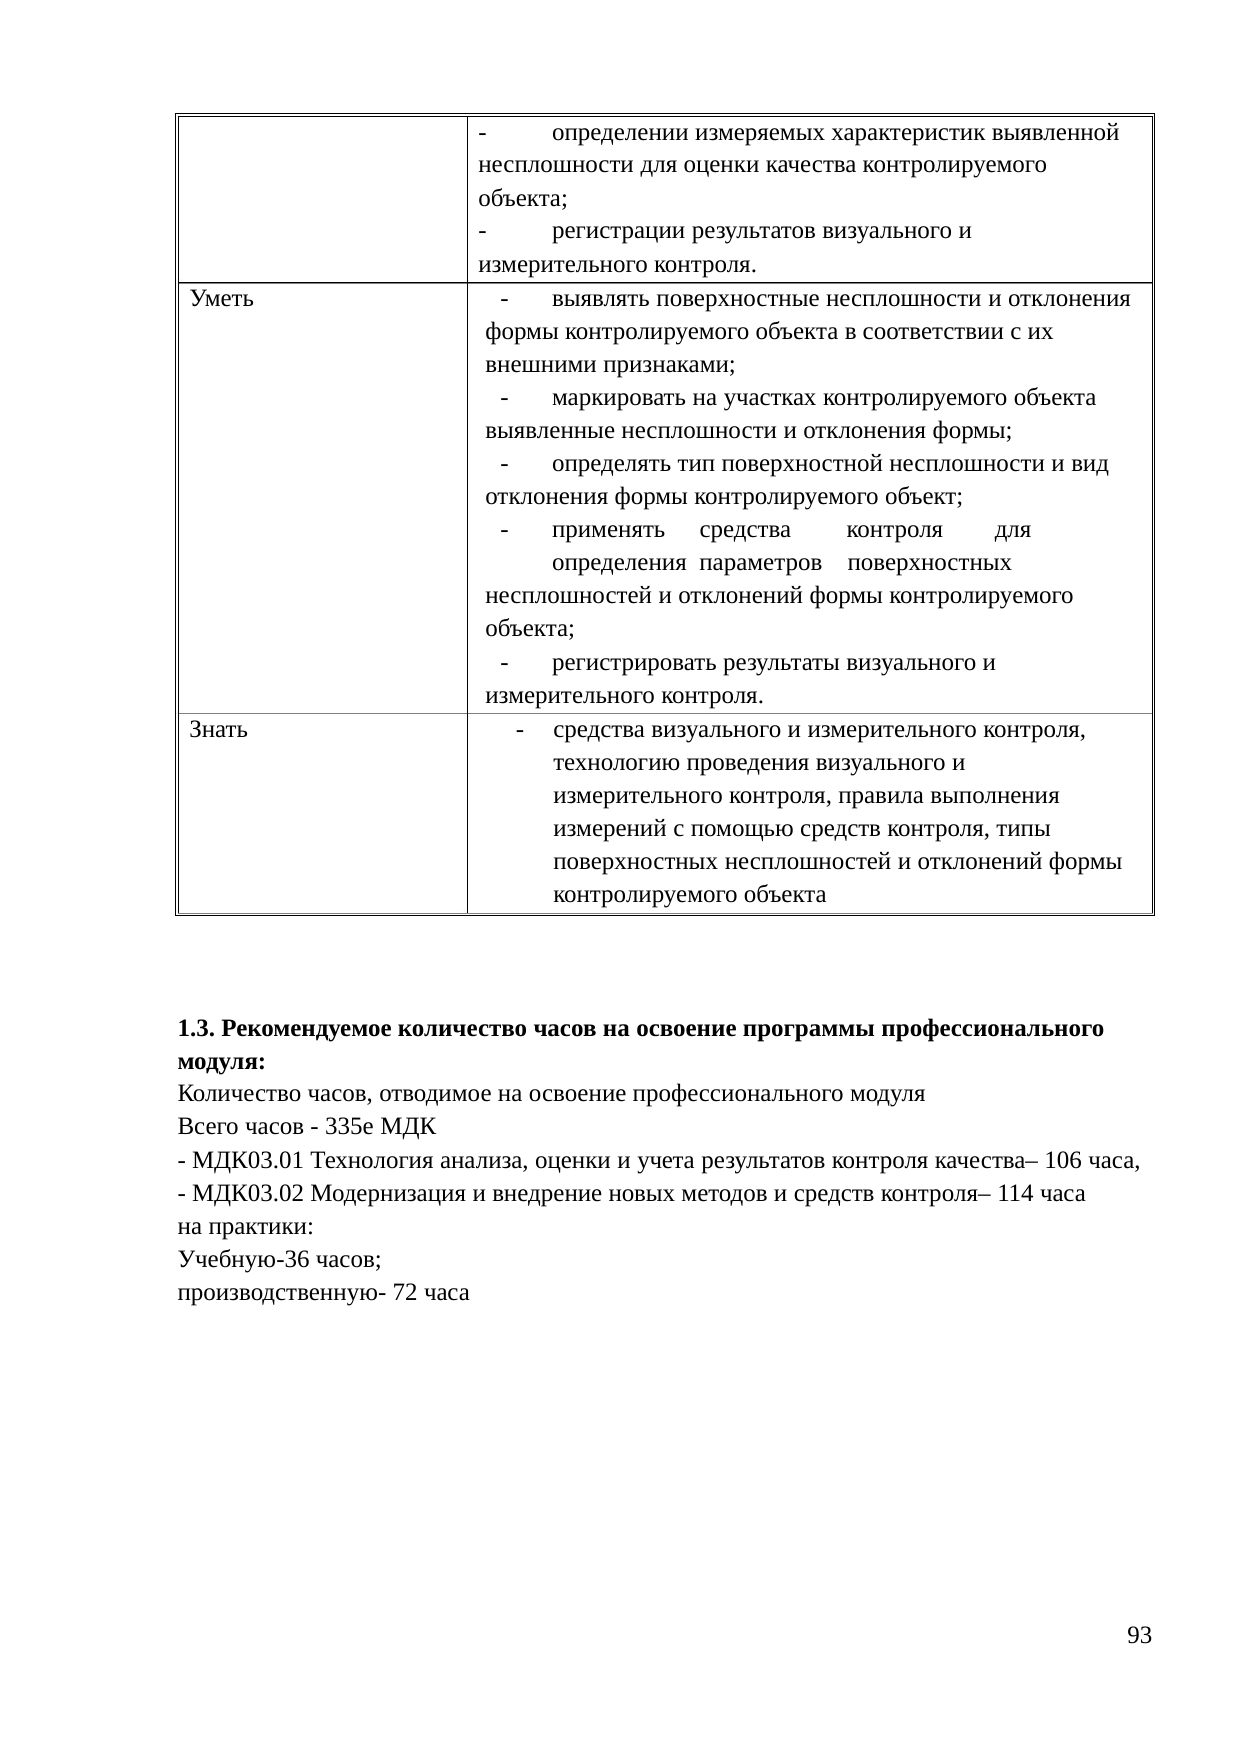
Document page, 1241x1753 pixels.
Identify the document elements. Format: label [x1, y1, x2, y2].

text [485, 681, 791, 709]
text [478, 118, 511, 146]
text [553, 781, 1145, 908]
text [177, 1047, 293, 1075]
picture [176, 114, 1154, 915]
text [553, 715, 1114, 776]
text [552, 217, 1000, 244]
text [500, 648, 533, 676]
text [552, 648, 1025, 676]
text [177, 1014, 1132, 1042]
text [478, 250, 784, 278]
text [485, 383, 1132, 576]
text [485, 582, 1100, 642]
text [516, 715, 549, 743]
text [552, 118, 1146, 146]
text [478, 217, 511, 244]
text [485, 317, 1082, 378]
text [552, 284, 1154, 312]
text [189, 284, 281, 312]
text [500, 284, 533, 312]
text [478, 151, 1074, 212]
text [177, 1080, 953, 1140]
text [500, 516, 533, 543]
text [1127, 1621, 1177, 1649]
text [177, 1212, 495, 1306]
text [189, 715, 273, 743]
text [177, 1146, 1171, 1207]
